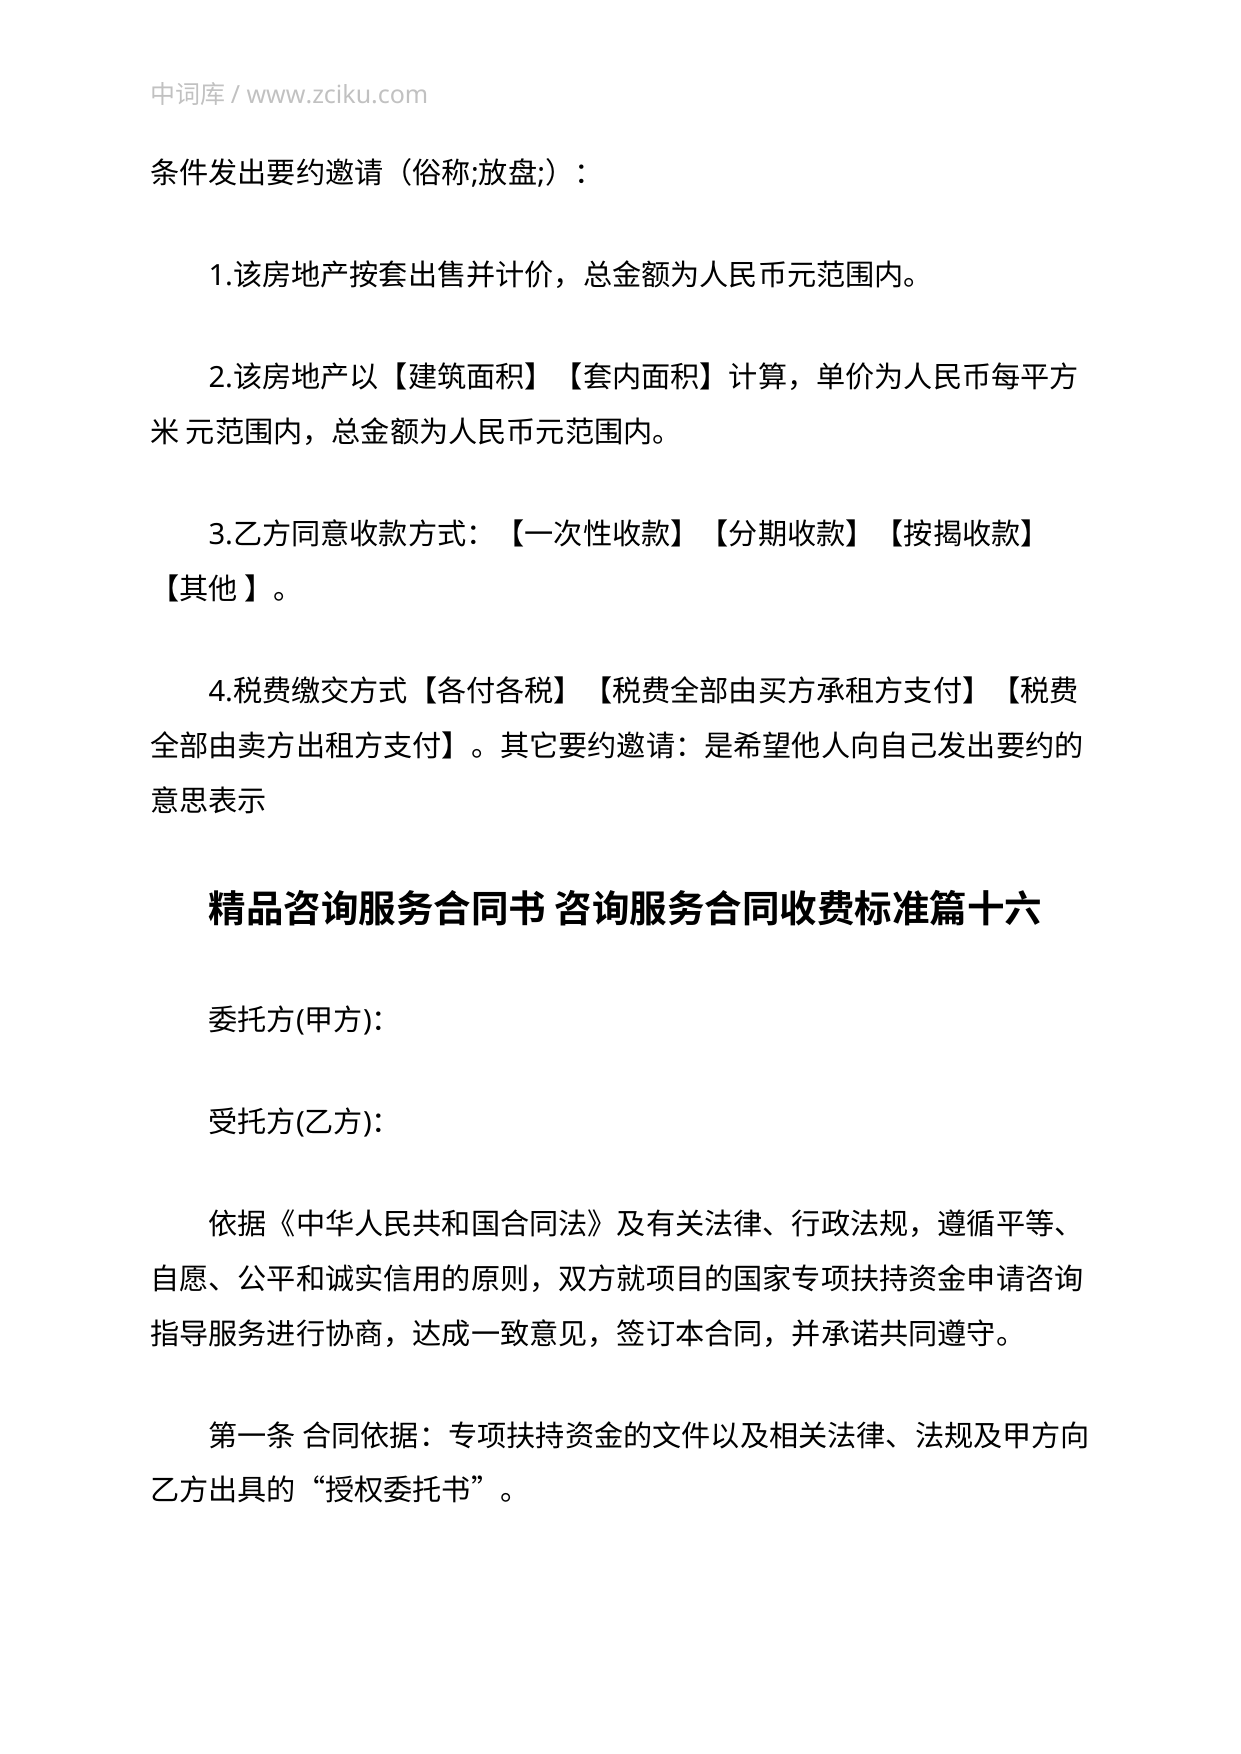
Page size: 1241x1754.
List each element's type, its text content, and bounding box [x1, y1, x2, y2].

text 依据《中华人民共和国合同法》及有关法律、行政法规，遵循平等、自愿、公平和诚实信用的原则，双方就项目的国家专项扶持资金申请咨询指导服务进行协商，达成一致意见，签订本合同，并承诺共同遵守。 [150, 1201, 1090, 1353]
text 精品咨询服务合同书 咨询服务合同收费标准篇十六 [150, 879, 1090, 933]
text 1.该房地产按套出售并计价，总金额为人民币元范围内。 [150, 252, 1090, 294]
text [150, 150, 1090, 192]
text 4.税费缴交方式【各付各税】【税费全部由买方承租方支付】【税费全部由卖方出租方支付】。其它要约邀请：是希望他人向自己发出要约的意思表示 [150, 667, 1090, 820]
text 委托方(甲方)： [150, 997, 1090, 1039]
text 3.乙方同意收款方式：【一次性收款】【分期收款】【按揭收款】【其他 】。 [150, 511, 1090, 608]
text 第一条 合同依据：专项扶持资金的文件以及相关法律、法规及甲方向乙方出具的“授权委托书”。 [150, 1412, 1090, 1509]
text 2.该房地产以【建筑面积】【套内面积】计算，单价为人民币每平方米 元范围内，总金额为人民币元范围内。 [150, 354, 1090, 451]
text 受托方(乙方)： [150, 1098, 1090, 1141]
